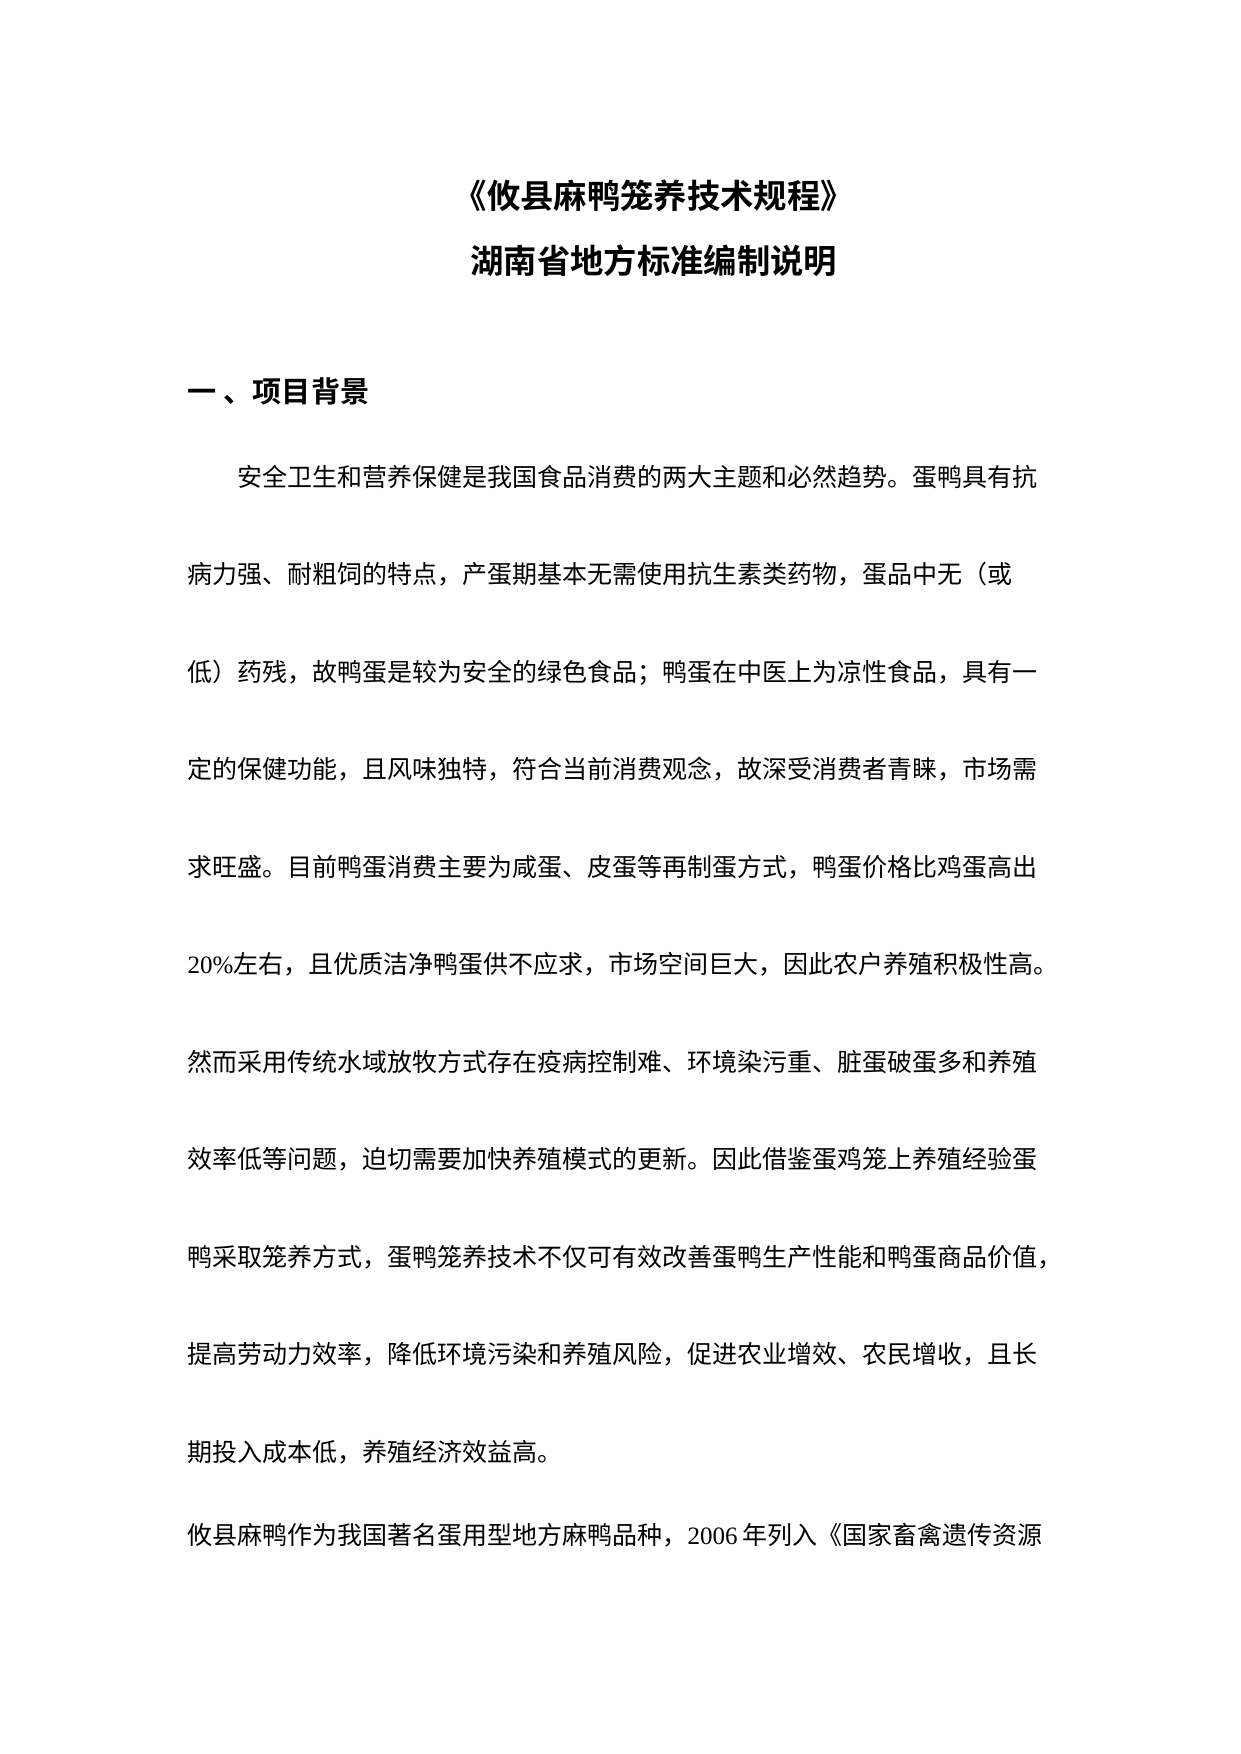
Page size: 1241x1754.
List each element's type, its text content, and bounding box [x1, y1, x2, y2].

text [187, 1501, 1053, 1566]
text 《攸县麻鸭笼养技术规程》 [187, 162, 1053, 227]
text 一 、项目背景 [187, 357, 1053, 422]
text 安全卫生和营养保健是我国食品消费的两大主题和必然趋势。蛋鸭具有抗病力强、耐粗饲的特点，产蛋期基本无需使用抗生素类药物，蛋品中无（或低）药残，故鸭蛋是较为安全的绿色食品；鸭蛋在中医上为凉性食品，具有一定的保健功能，且风味独特，符合当前消费观念，故深受消费者青睐，市场需求旺盛。目前鸭蛋消费主要为咸蛋、皮蛋等再制蛋方式，鸭蛋价格比鸡蛋高出20%左右，且优质洁净鸭蛋供不应求，市场空间巨大，因此农户养殖积极性高。然而采用传统水域放牧方式存在疫病控制难、环境染污重、脏蛋破蛋多和养殖效率低等问题，迫切需要加快养殖模式的更新。因此借鉴蛋鸡笼上养殖经验蛋鸭采取笼养方式，蛋鸭笼养技术不仅可有效改善蛋鸭生产性能和鸭蛋商品价值，提高劳动力效率，降低环境污染和养殖风险，促进农业增效、农民增收，且长期投入成本低，养殖经济效益高。 [187, 443, 1053, 1483]
text 湖南省地方标准编制说明 [187, 227, 1053, 292]
